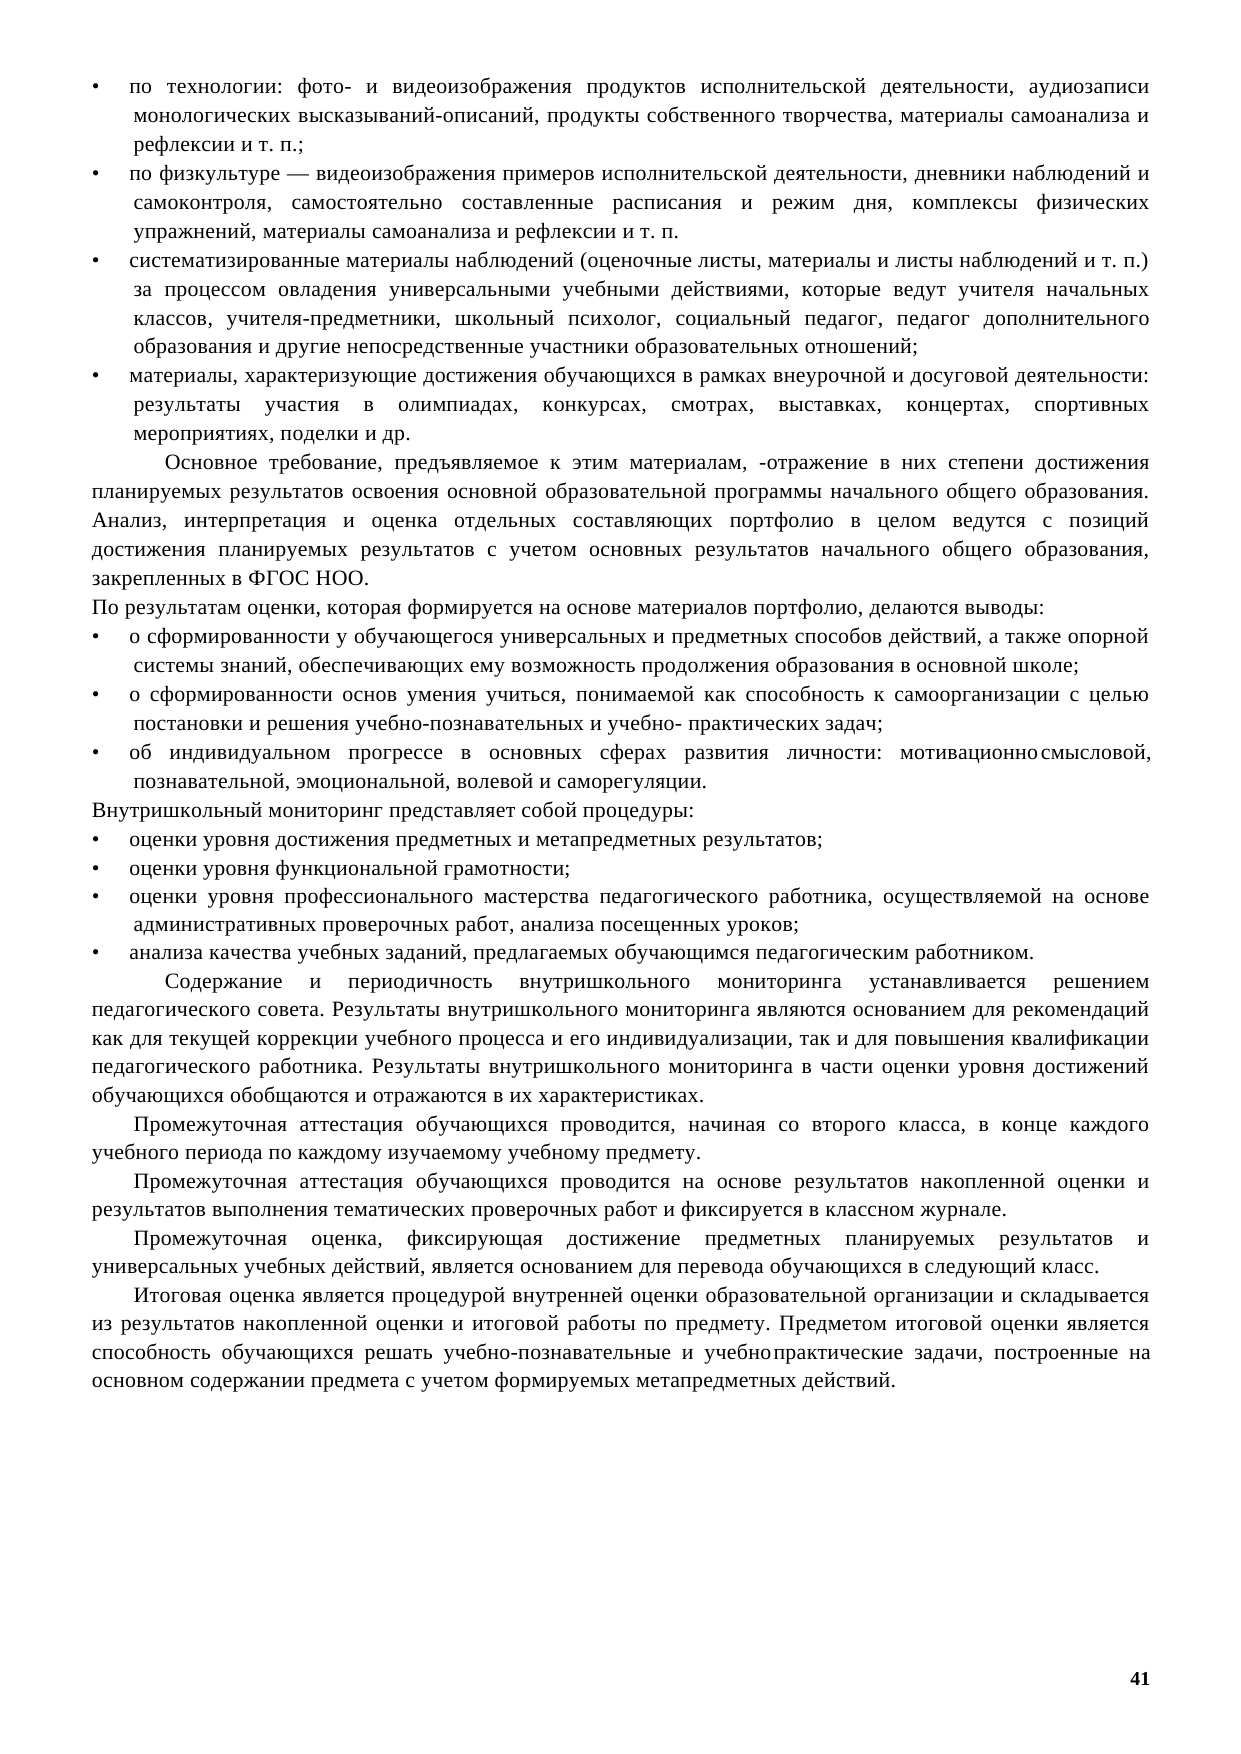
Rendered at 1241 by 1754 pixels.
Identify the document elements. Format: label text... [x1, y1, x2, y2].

list анализа качества учебных заданий, предлагаемых обучающимся педагогическим работником. [92, 937, 1153, 966]
text Итоговая оценка является процедурой внутренней оценки образовательной организации и складывается из результатов накопленной оценки и итоговой работы по предмету. Предметом итоговой оценки является способность обучающихся решать учебно-познавательные и учебнопрактические задачи, построенные на основном содержании предмета с учетом формируемых метапредметных действий. [92, 1279, 1151, 1394]
text Внутришкольный мониторинг представляет собой процедуры: [92, 794, 1153, 823]
list оценки уровня достижения предметных и метапредметных результатов; [92, 823, 1153, 852]
text По результатам оценки, которая формируется на основе материалов портфолио, делаются выводы: [92, 591, 1153, 620]
list систематизированные материалы наблюдений (оценочные листы, материалы и листы наблюдений и т. п.) за процессом овладения универсальными учебными действиями, которые ведут учителя начальных классов, учителя-предметники, школьный психолог, социальный педагог, педагог дополнительного образования и другие непосредственные участники образовательных отношений; [92, 244, 1151, 360]
text Содержание и периодичность внутришкольного мониторинга устанавливается решением педагогического совета. Результаты внутришкольного мониторинга являются основанием для рекомендаций как для текущей коррекции учебного процесса и его индивидуализации, так и для повышения квалификации педагогического работника. Результаты внутришкольного мониторинга в части оценки уровня достижений обучающихся обобщаются и отражаются в их характеристиках. [92, 966, 1151, 1108]
list по физкультуре — видеоизображения примеров исполнительской деятельности, дневники наблюдений и самоконтроля, самостоятельно составленные расписания и режим дня, комплексы физических упражнений, материалы самоанализа и рефлексии и т. п. [92, 157, 1151, 244]
text Промежуточная аттестация обучающихся проводится, начиная со второго класса, в конце каждого учебного периода по каждому изучаемому учебному предмету. [92, 1108, 1151, 1165]
list о сформированности у обучающегося универсальных и предметных способов действий, а также опорной системы знаний, обеспечивающих ему возможность продолжения образования в основной школе; [92, 620, 1151, 678]
list материалы, характеризующие достижения обучающихся в рамках внеурочной и досуговой деятельности: результаты участия в олимпиадах, конкурсах, смотрах, выставках, концертах, спортивных мероприятиях, поделки и др. [92, 360, 1151, 447]
text Промежуточная аттестация обучающихся проводится на основе результатов накопленной оценки и результатов выполнения тематических проверочных работ и фиксируется в классном журнале. [92, 1165, 1151, 1222]
list о сформированности основ умения учиться, понимаемой как способность к самоорганизации с целью постановки и решения учебно-познавательных и учебно- практических задач; [92, 678, 1151, 736]
text Основное требование, предъявляемое к этим материалам, -отражение в них степени достижения планируемых результатов освоения основной образовательной программы начального общего образования. Анализ, интерпретация и оценка отдельных составляющих портфолио в целом ведутся с позиций достижения планируемых результатов с учетом основных результатов начального общего образования, закрепленных в ФГОС НОО. [92, 447, 1151, 591]
text Промежуточная оценка, фиксирующая достижение предметных планируемых результатов и универсальных учебных действий, является основанием для перевода обучающихся в следующий класс. [92, 1222, 1151, 1279]
list об индивидуальном прогрессе в основных сферах развития личности: мотивационносмысловой, познавательной, эмоциональной, волевой и саморегуляции. [92, 736, 1151, 794]
text 41 [1130, 1669, 1150, 1689]
list по технологии: фото- и видеоизображения продуктов исполнительской деятельности, аудиозаписи монологических высказываний-описаний, продукты собственного творчества, материалы самоанализа и рефлексии и т. п.; [92, 70, 1151, 157]
list оценки уровня профессионального мастерства педагогического работника, осуществляемой на основе административных проверочных работ, анализа посещенных уроков; [92, 881, 1151, 937]
list оценки уровня функциональной грамотности; [92, 852, 1153, 881]
